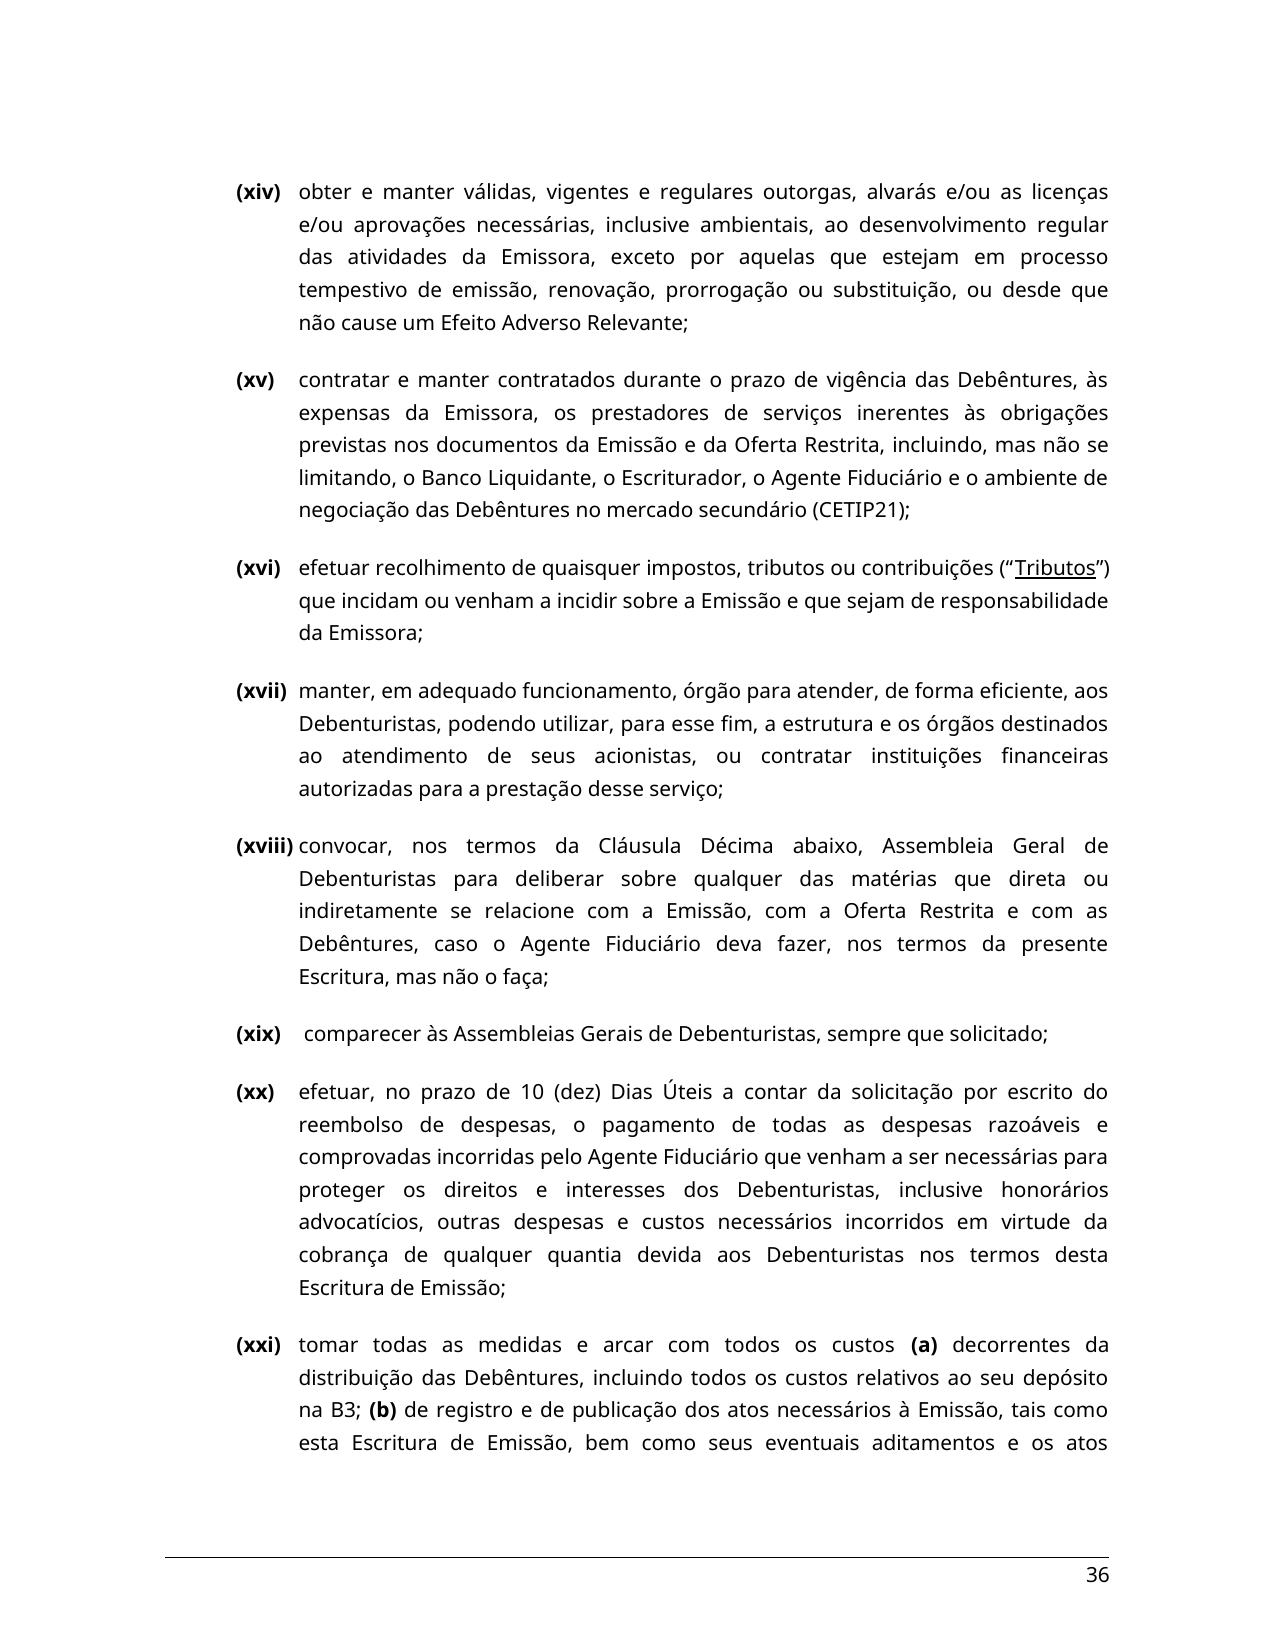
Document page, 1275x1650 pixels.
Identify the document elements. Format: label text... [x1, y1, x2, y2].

list efetuar, no prazo de 10 (dez) Dias Úteis a contar da solicitação por escrito do reembolso de despesas, o pagamento de todas as despesas razoáveis e comprovadas incorridas pelo Agente Fiduciário que venham a ser necessárias para proteger os direitos e interesses dos Debenturistas, inclusive honorários advocatícios, outras despesas e custos necessários incorridos em virtude da cobrança de qualquer quantia devida aos Debenturistas nos termos desta Escritura de Emissão; [236, 1077, 1109, 1301]
list manter, em adequado funcionamento, órgão para atender, de forma eficiente, aos Debenturistas, podendo utilizar, para esse fim, a estrutura e os órgãos destinados ao atendimento de seus acionistas, ou contratar instituições financeiras autorizadas para a prestação desse serviço; [236, 676, 1109, 802]
list contratar e manter contratados durante o prazo de vigência das Debêntures, às expensas da Emissora, os prestadores de serviços inerentes às obrigações previstas nos documentos da Emissão e da Oferta Restrita, incluindo, mas não se limitando, o Banco Liquidante, o Escriturador, o Agente Fiduciário e o ambiente de negociação das Debêntures no mercado secundário (CETIP21); [236, 365, 1109, 524]
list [236, 1330, 1109, 1457]
list comparecer às Assembleias Gerais de Debenturistas, sempre que solicitado; [236, 1019, 1109, 1048]
list obter e manter válidas, vigentes e regulares outorgas, alvarás e/ou as licenças e/ou aprovações necessárias, inclusive ambientais, ao desenvolvimento regular das atividades da Emissora, exceto por aquelas que estejam em processo tempestivo de emissão, renovação, prorrogação ou substituição, ou desde que não cause um Efeito Adverso Relevante; [236, 177, 1109, 336]
list efetuar recolhimento de quaisquer impostos, tributos ou contribuições (“Tributos”) que incidam ou venham a incidir sobre a Emissão e que sejam de responsabilidade da Emissora; [236, 553, 1109, 647]
list convocar, nos termos da Cláusula Décima abaixo, Assembleia Geral de Debenturistas para deliberar sobre qualquer das matérias que direta ou indiretamente se relacione com a Emissão, com a Oferta Restrita e com as Debêntures, caso o Agente Fiduciário deva fazer, nos termos da presente Escritura, mas não o faça; [236, 831, 1109, 990]
